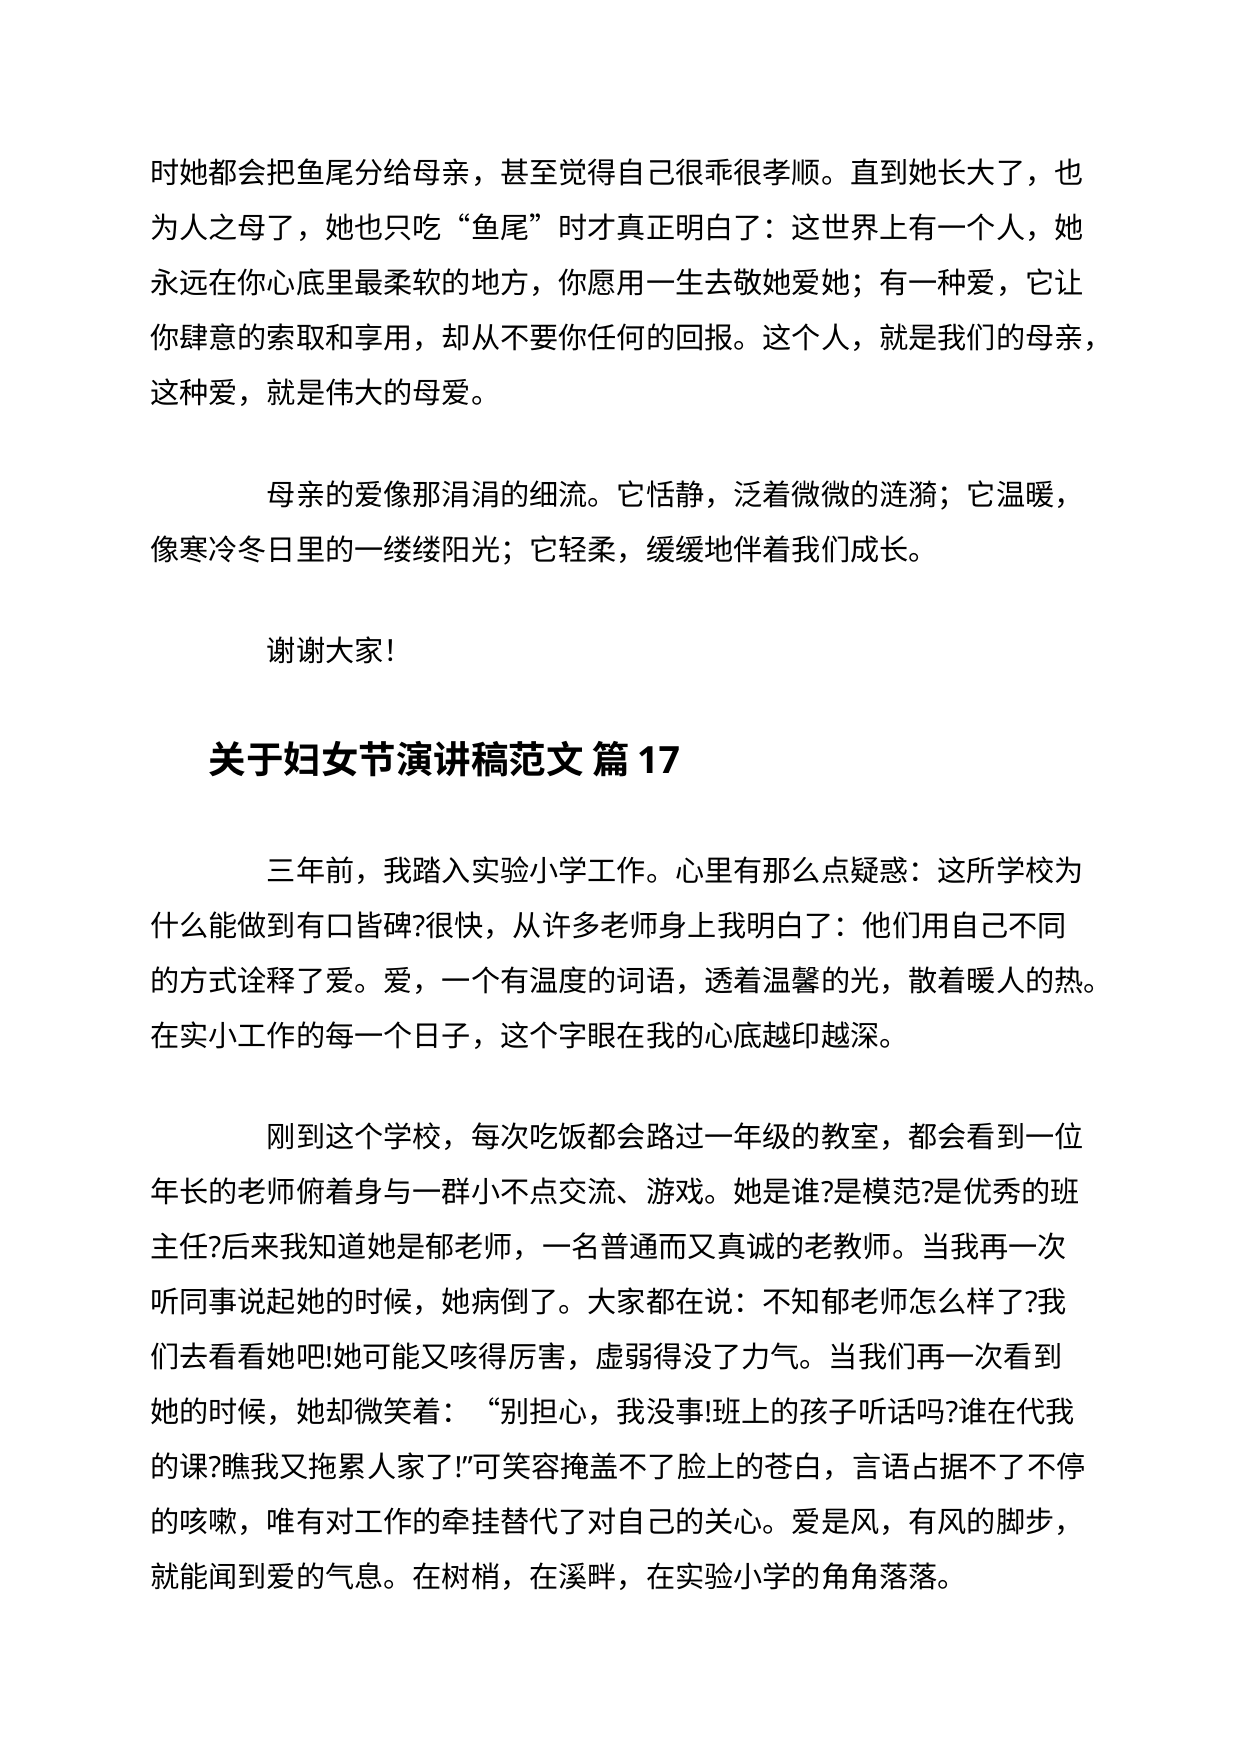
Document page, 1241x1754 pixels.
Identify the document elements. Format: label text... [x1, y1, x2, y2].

text 刚到这个学校，每次吃饭都会路过一年级的教室，都会看到一位年长的老师俯着身与一群小不点交流、游戏。她是谁?是模范?是优秀的班主任?后来我知道她是郁老师，一名普通而又真诚的老教师。当我再一次听同事说起她的时候，她病倒了。大家都在说：不知郁老师怎么样了?我们去看看她吧!她可能又咳得厉害，虚弱得没了力气。当我们再一次看到她的时候，她却微笑着：“别担心，我没事!班上的孩子听话吗?谁在代我的课?瞧我又拖累人家了!”可笑容掩盖不了脸上的苍白，言语占据不了不停的咳嗽，唯有对工作的牵挂替代了对自己的关心。爱是风，有风的脚步，就能闻到爱的气息。在树梢，在溪畔，在实验小学的角角落落。 [150, 1114, 1090, 1596]
text 母亲的爱像那涓涓的细流。它恬静，泛着微微的涟漪；它温暖，像寒冷冬日里的一缕缕阳光；它轻柔，缓缓地伴着我们成长。 [150, 471, 1090, 568]
text 三年前，我踏入实验小学工作。心里有那么点疑惑：这所学校为什么能做到有口皆碑?很快，从许多老师身上我明白了：他们用自己不同的方式诠释了爱。爱，一个有温度的词语，透着温馨的光，散着暖人的热。在实小工作的每一个日子，这个字眼在我的心底越印越深。 [150, 847, 1090, 1054]
text 谢谢大家！ [150, 628, 1090, 670]
text 关于妇女节演讲稿范文 篇17 [150, 730, 1090, 784]
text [150, 150, 1090, 412]
